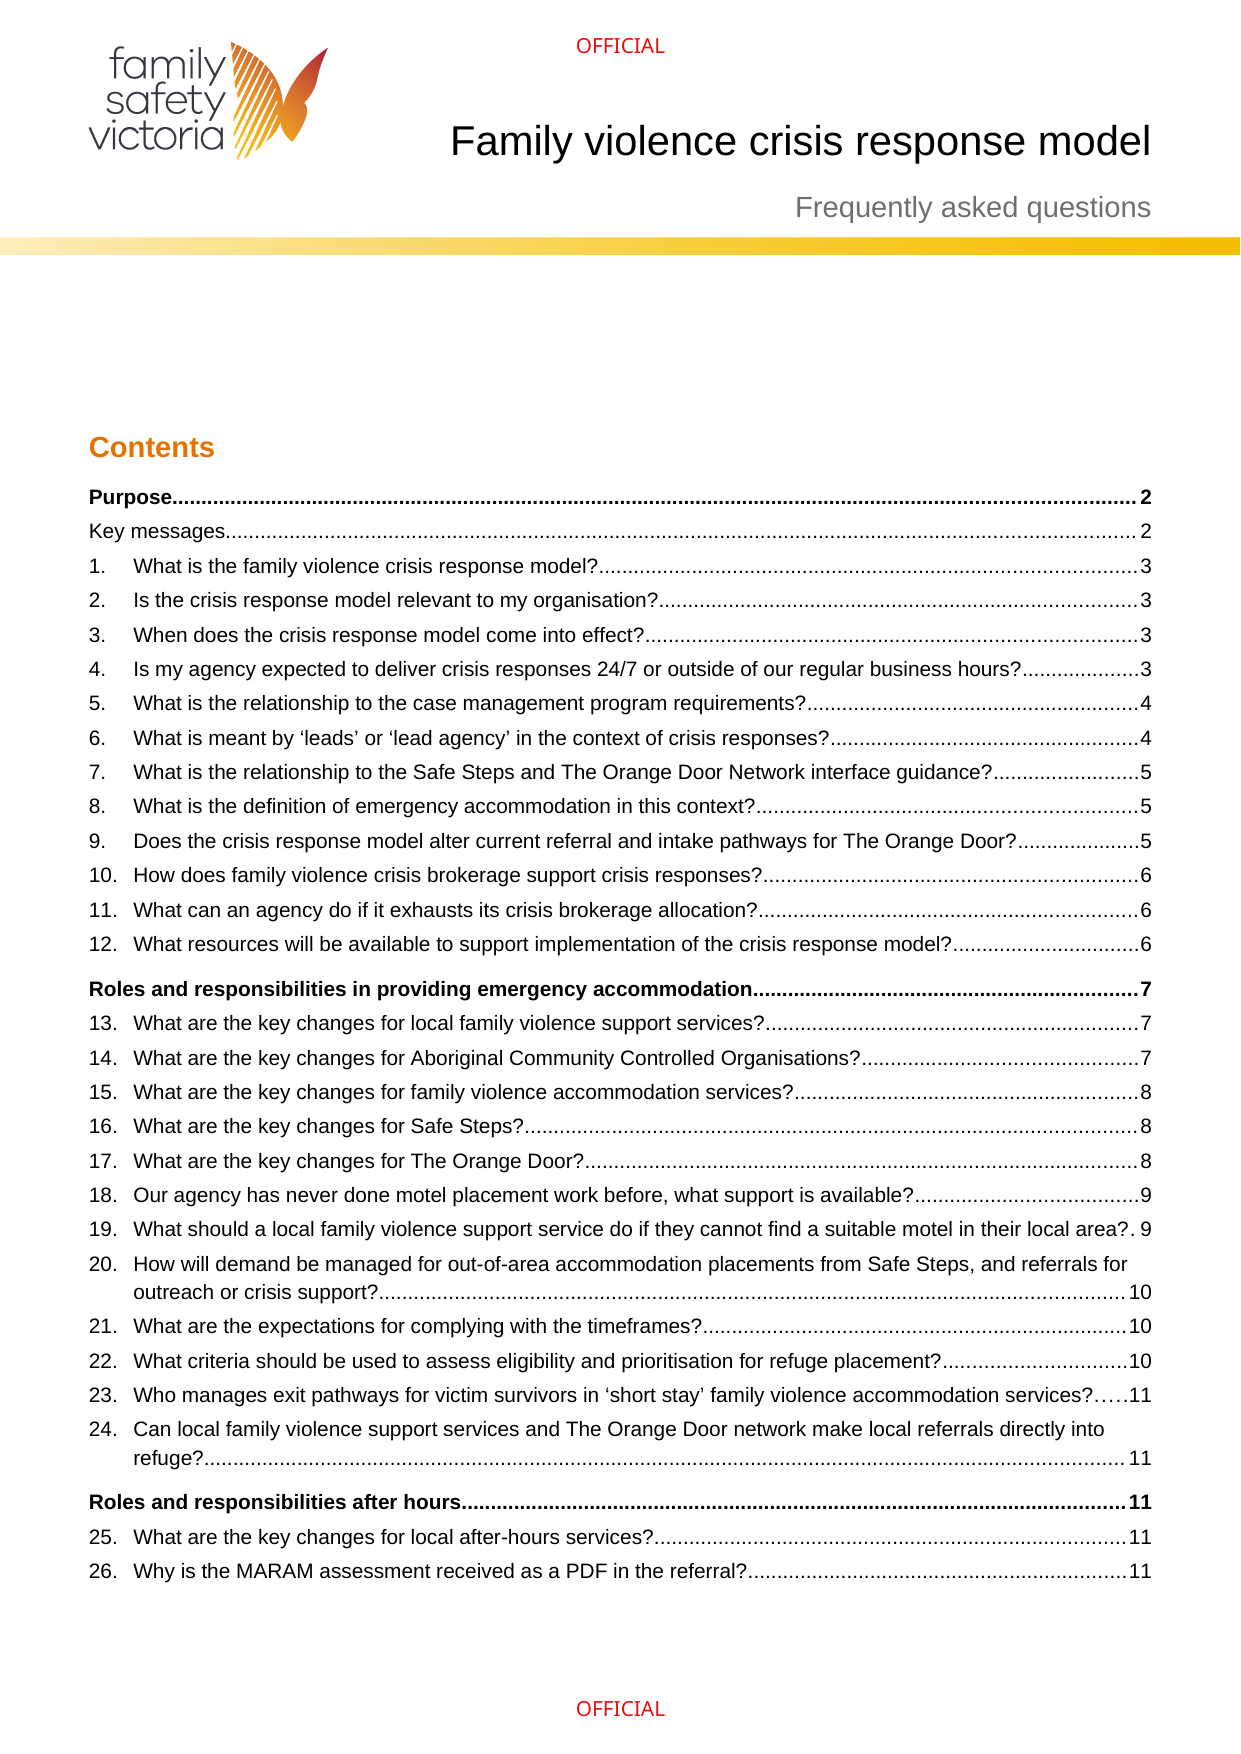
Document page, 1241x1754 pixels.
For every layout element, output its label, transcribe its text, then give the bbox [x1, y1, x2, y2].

text 19. What should a local family violence support service do if they cannot find a suitable motel in their local area? 9 [89, 1213, 1152, 1241]
text Roles and responsibilities in providing emergency accommodation 7 [89, 972, 1152, 1001]
subtitle Contents [89, 431, 1152, 464]
text 16. What are the key changes for Safe Steps? 8 [89, 1110, 1152, 1138]
text 15. What are the key changes for family violence accommodation services? 8 [89, 1076, 1152, 1104]
table_header Family violence crisis response model Frequently asked questions [370, 106, 1152, 254]
text 21. What are the expectations for complying with the timeframes? 10 [89, 1310, 1152, 1338]
text 12. What resources will be available to support implementation of the crisis response model? 6 [89, 928, 1152, 956]
text Key messages 2 [89, 515, 1152, 543]
text 8. What is the definition of emergency accommodation in this context? 5 [89, 790, 1152, 818]
text 23. Who manages exit pathways for victim survivors in ‘short stay’ family violence accommodation services? 11 [89, 1379, 1152, 1407]
text Purpose 2 [89, 481, 1152, 509]
text 14. What are the key changes for Aboriginal Community Controlled Organisations? 7 [89, 1041, 1152, 1069]
text Roles and responsibilities after hours 11 [89, 1486, 1152, 1514]
text 17. What are the key changes for The Orange Door? 8 [89, 1144, 1152, 1172]
text 13. What are the key changes for local family violence support services? 7 [89, 1007, 1152, 1035]
text 5. What is the relationship to the case management program requirements? 4 [89, 687, 1152, 715]
picture [0, 3, 1240, 255]
text 18. Our agency has never done motel placement work before, what support is available? 9 [89, 1179, 1152, 1207]
text 9. Does the crisis response model alter current referral and intake pathways for The Orange Door? 5 [89, 824, 1152, 853]
text 11. What can an agency do if it exhausts its crisis brokerage allocation? 6 [89, 893, 1152, 921]
text 22. What criteria should be used to assess eligibility and prioritisation for refuge placement? 10 [89, 1344, 1152, 1372]
text 6. What is meant by ‘leads’ or ‘lead agency’ in the context of crisis responses? 4 [89, 721, 1152, 749]
text 1. What is the family violence crisis response model? 3 [89, 549, 1152, 578]
text 24. Can local family violence support services and The Orange Door network make local referrals directly into refuge? 11 [89, 1413, 1152, 1469]
text 3. When does the crisis response model come into effect? 3 [89, 618, 1152, 646]
text 20. How will demand be managed for out-of-area accommodation placements from Safe Steps, and referrals for outreach or crisis support? 10 [89, 1247, 1152, 1304]
text 4. Is my agency expected to deliver crisis responses 24/7 or outside of our regular business hours? 3 [89, 653, 1152, 681]
text 7. What is the relationship to the Safe Steps and The Orange Door Network interface guidance? 5 [89, 756, 1152, 784]
text 25. What are the key changes for local after-hours services? 11 [89, 1520, 1152, 1548]
text 2. Is the crisis response model relevant to my organisation? 3 [89, 584, 1152, 612]
text 10. How does family violence crisis brokerage support crisis responses? 6 [89, 859, 1152, 887]
text 26. Why is the MARAM assessment received as a PDF in the referral? 11 [89, 1555, 1152, 1583]
